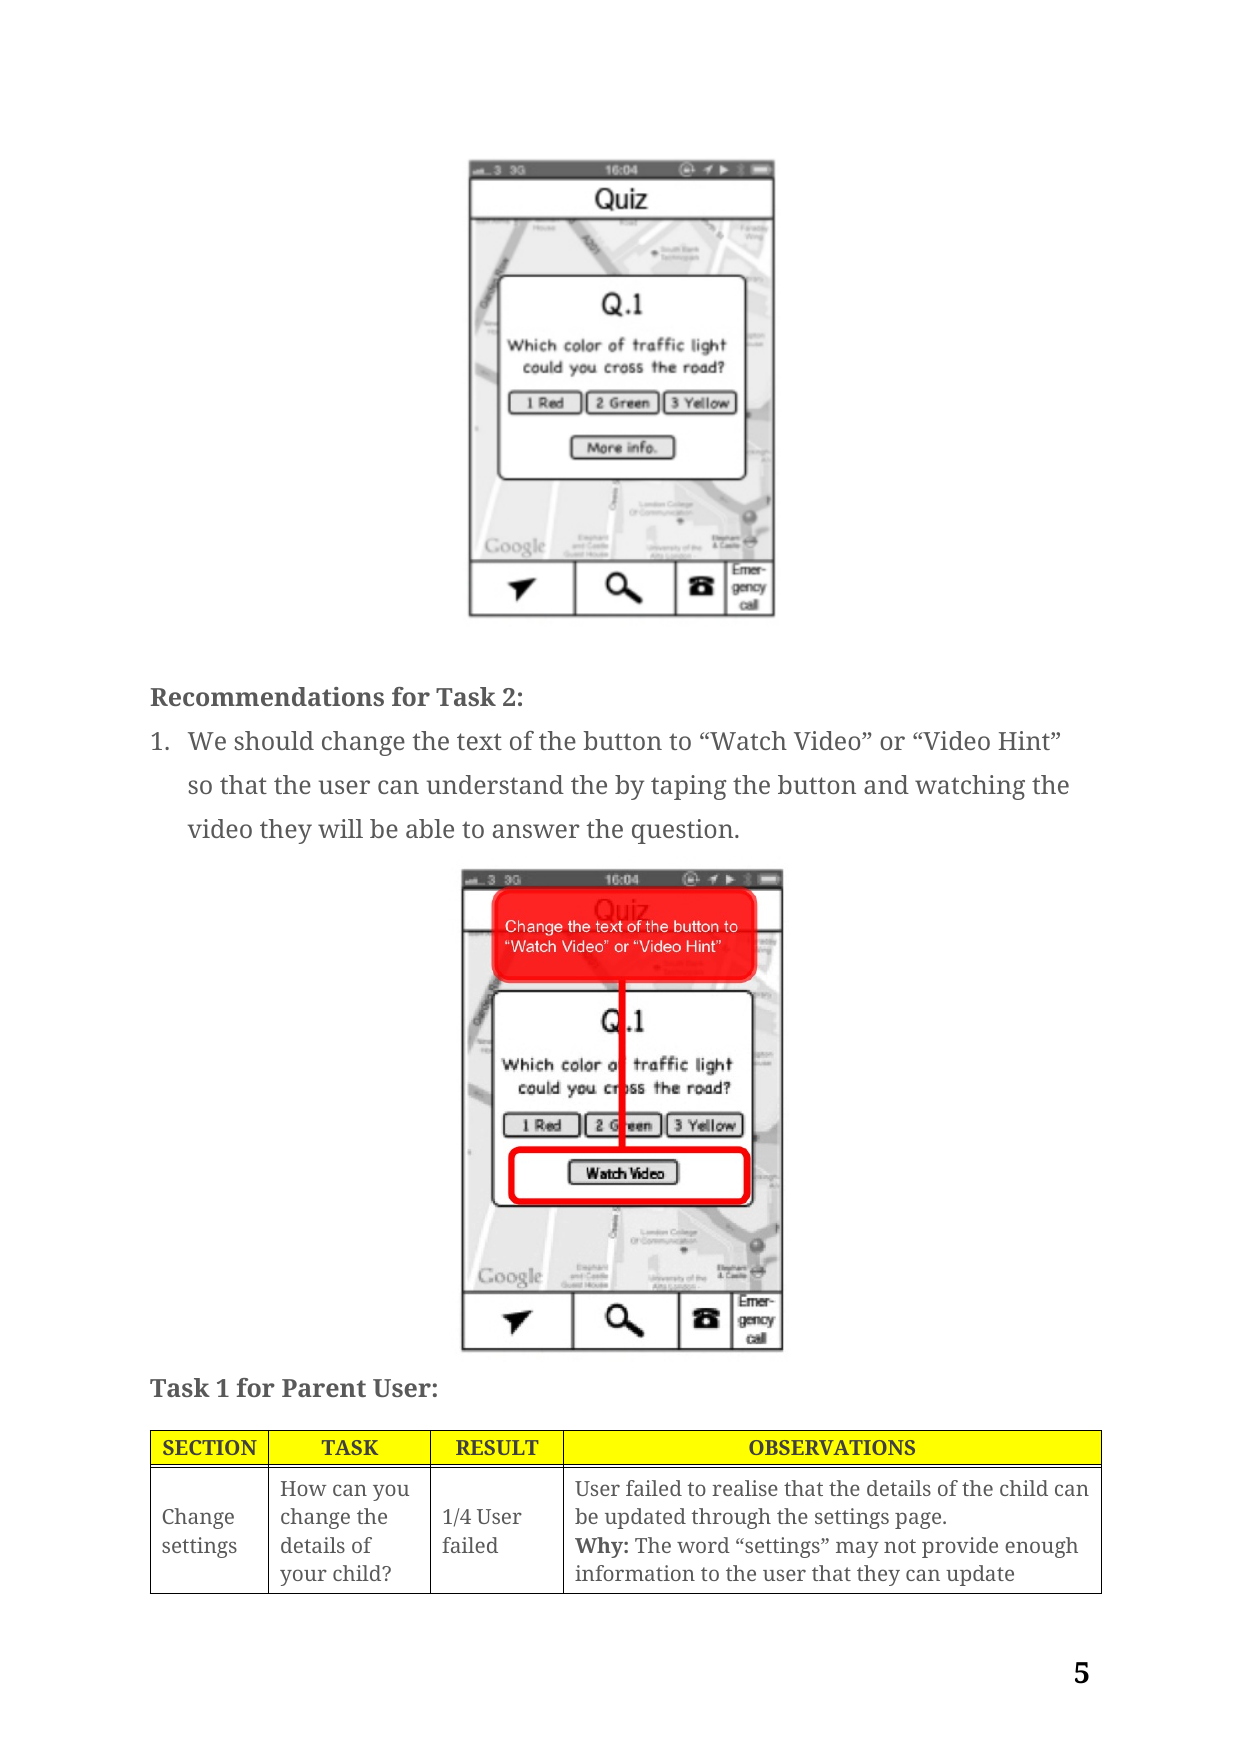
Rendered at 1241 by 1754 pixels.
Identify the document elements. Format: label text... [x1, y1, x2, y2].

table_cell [269, 1468, 430, 1593]
table_header RESULT [431, 1431, 563, 1464]
picture [449, 856, 791, 1362]
table_header TASK [269, 1431, 430, 1464]
list We should change the text of the button to “Watch Video” or “Video Hint” so that the user can understand the by taping the button and watching the video they will be able to answer the question. [150, 724, 1090, 846]
text Recommendations for Task 2: [150, 679, 1090, 713]
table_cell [564, 1468, 1101, 1593]
table_header SECTION [151, 1431, 268, 1464]
table_header OBSERVATIONS [564, 1431, 1101, 1464]
picture [458, 150, 782, 627]
table_cell 1/4 User failed [431, 1468, 563, 1593]
text Task 1 for Parent User: [150, 1370, 1090, 1404]
table_cell Change settings [151, 1468, 268, 1593]
